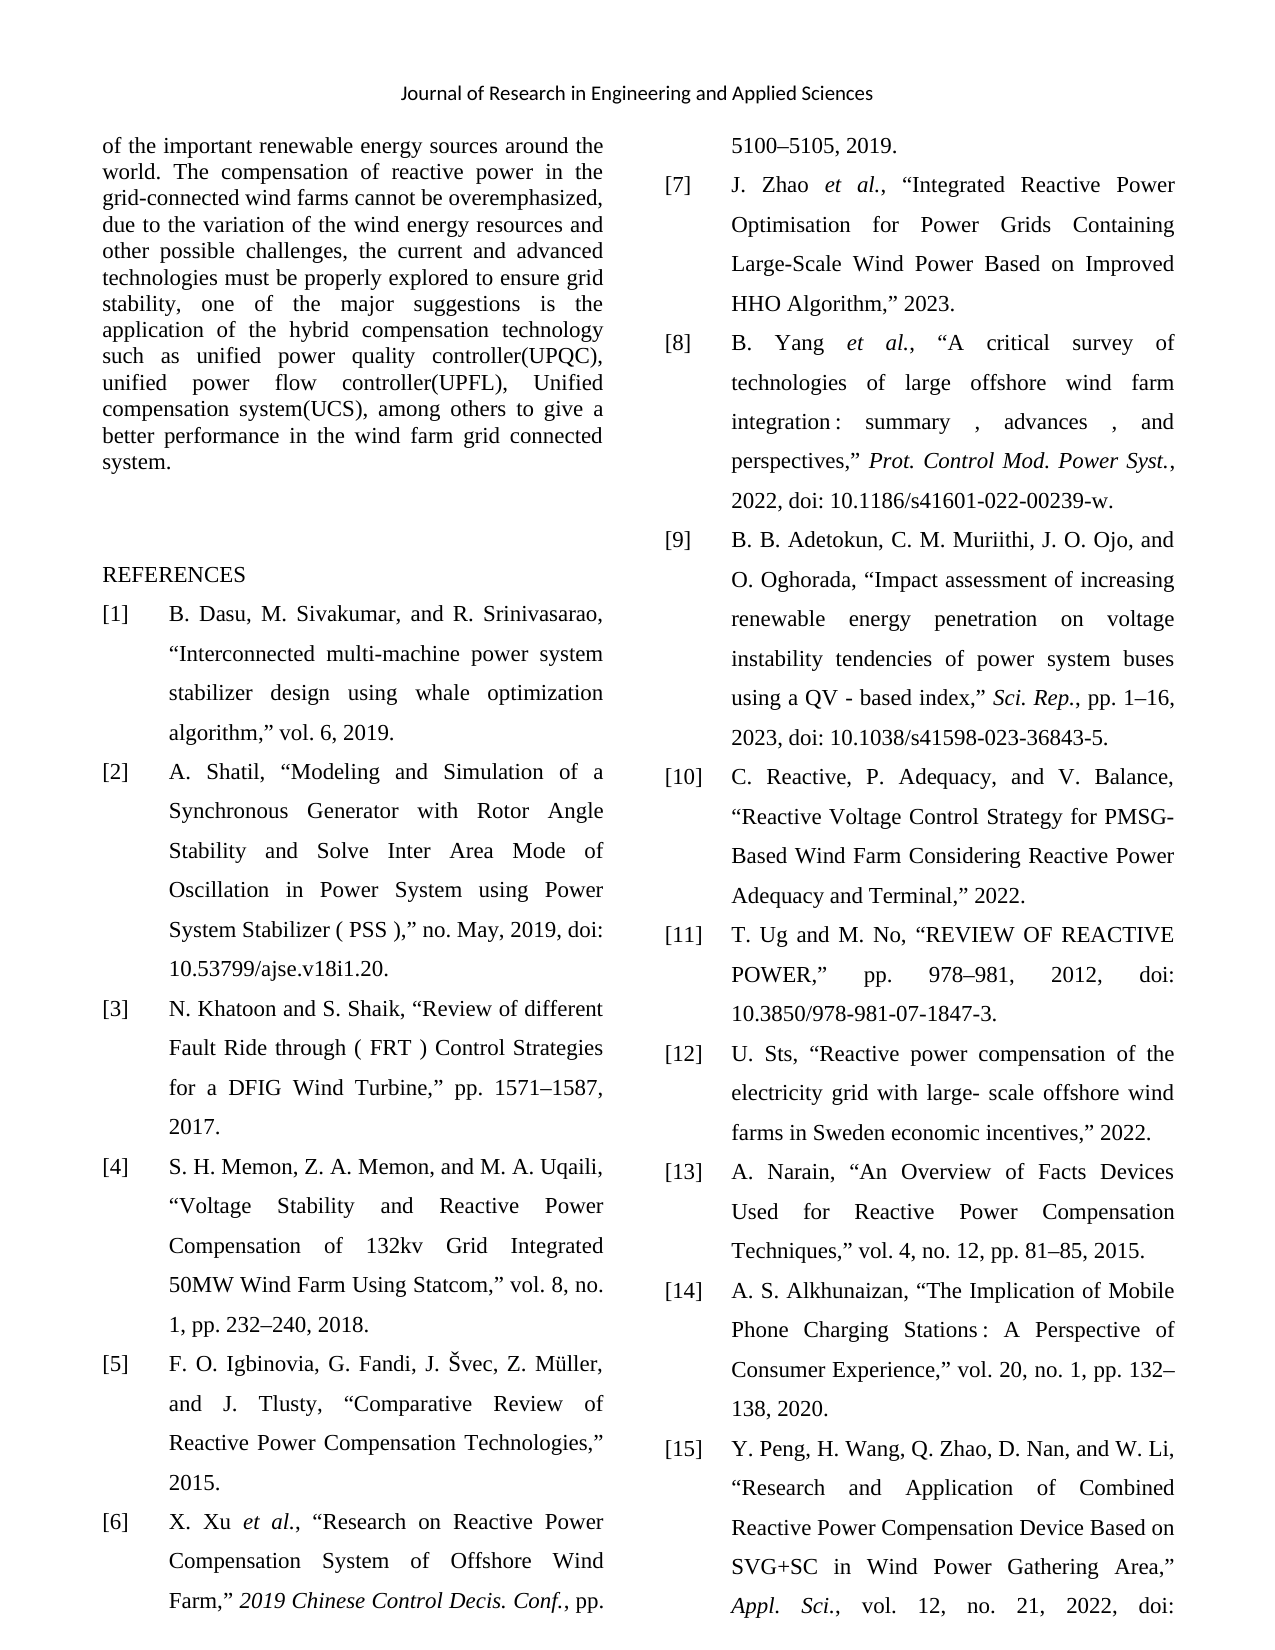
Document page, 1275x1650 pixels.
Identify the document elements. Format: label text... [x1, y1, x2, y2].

text REFERENCES [102, 561, 604, 587]
text [10] C. Reactive, P. Adequacy, and V. Balance, “Reactive Voltage Control Strategy for PMSG-Based Wind Farm Considering Reactive Power Adequacy and Terminal,” 2022. [664, 763, 1175, 908]
text [14] A. S. Alkhunaizan, “The Implication of Mobile Phone Charging Stations : A Perspective of Consumer Experience,” vol. 20, no. 1, pp. 132–138, 2020. [664, 1277, 1175, 1421]
text [9] B. B. Adetokun, C. M. Muriithi, J. O. Ojo, and O. Oghorada, “Impact assessment of increasing renewable energy penetration on voltage instability tendencies of power system buses using a QV ‑ based index,” Sci. Rep., pp. 1–16, 2023, doi: 10.1038/s41598-023-36843-5. [664, 527, 1175, 750]
text [3] N. Khatoon and S. Shaik, “Review of different Fault Ride through ( FRT ) Control Strategies for a DFIG Wind Turbine,” pp. 1571–1587, 2017. [102, 995, 604, 1140]
text [4] S. H. Memon, Z. A. Memon, and M. A. Uqaili, “Voltage Stability and Reactive Power Compensation of 132kv Grid Integrated 50MW Wind Farm Using Statcom,” vol. 8, no. 1, pp. 232–240, 2018. [102, 1153, 604, 1337]
text [7] J. Zhao et al., “Integrated Reactive Power Optimisation for Power Grids Containing Large-Scale Wind Power Based on Improved HHO Algorithm,” 2023. [664, 171, 1175, 316]
text [2] A. Shatil, “Modeling and Simulation of a Synchronous Generator with Rotor Angle Stability and Solve Inter Area Mode of Oscillation in Power System using Power System Stabilizer ( PSS ),” no. May, 2019, doi: 10.53799/ajse.v18i1.20. [102, 758, 604, 982]
text [5] F. O. Igbinovia, G. Fandi, J. Švec, Z. Müller, and J. Tlusty, “Comparative Review of Reactive Power Compensation Technologies,” 2015. [102, 1350, 604, 1495]
text [11] T. Ug and M. No, “REVIEW OF REACTIVE POWER,” pp. 978–981, 2012, doi: 10.3850/978-981-07-1847-3. [664, 921, 1175, 1027]
text [8] B. Yang et al., “A critical survey of technologies of large offshore wind farm integration : summary , advances , and perspectives,” Prot. Control Mod. Power Syst., 2022, doi: 10.1186/s41601-022-00239-w. [664, 329, 1175, 513]
text [1] B. Dasu, M. Sivakumar, and R. Srinivasarao, “Interconnected multi-machine power system stabilizer design using whale optimization algorithm,” vol. 6, 2019. [102, 600, 604, 745]
text [6] X. Xu et al., “Research on Reactive Power Compensation System of Offshore Wind Farm,” 2019 Chinese Control Decis. Conf., pp. 5100–5105, 2019. [664, 132, 1175, 158]
text [6] X. Xu et al., “Research on Reactive Power Compensation System of Offshore Wind Farm,” 2019 Chinese Control Decis. Conf., pp. 5100–5105, 2019. [102, 1508, 604, 1613]
text [12] U. Sts, “Reactive power compensation of the electricity grid with large- scale offshore wind farms in Sweden economic incentives,” 2022. [664, 1040, 1175, 1145]
text [13] A. Narain, “An Overview of Facts Devices Used for Reactive Power Compensation Techniques,” vol. 4, no. 12, pp. 81–85, 2015. [664, 1158, 1175, 1263]
